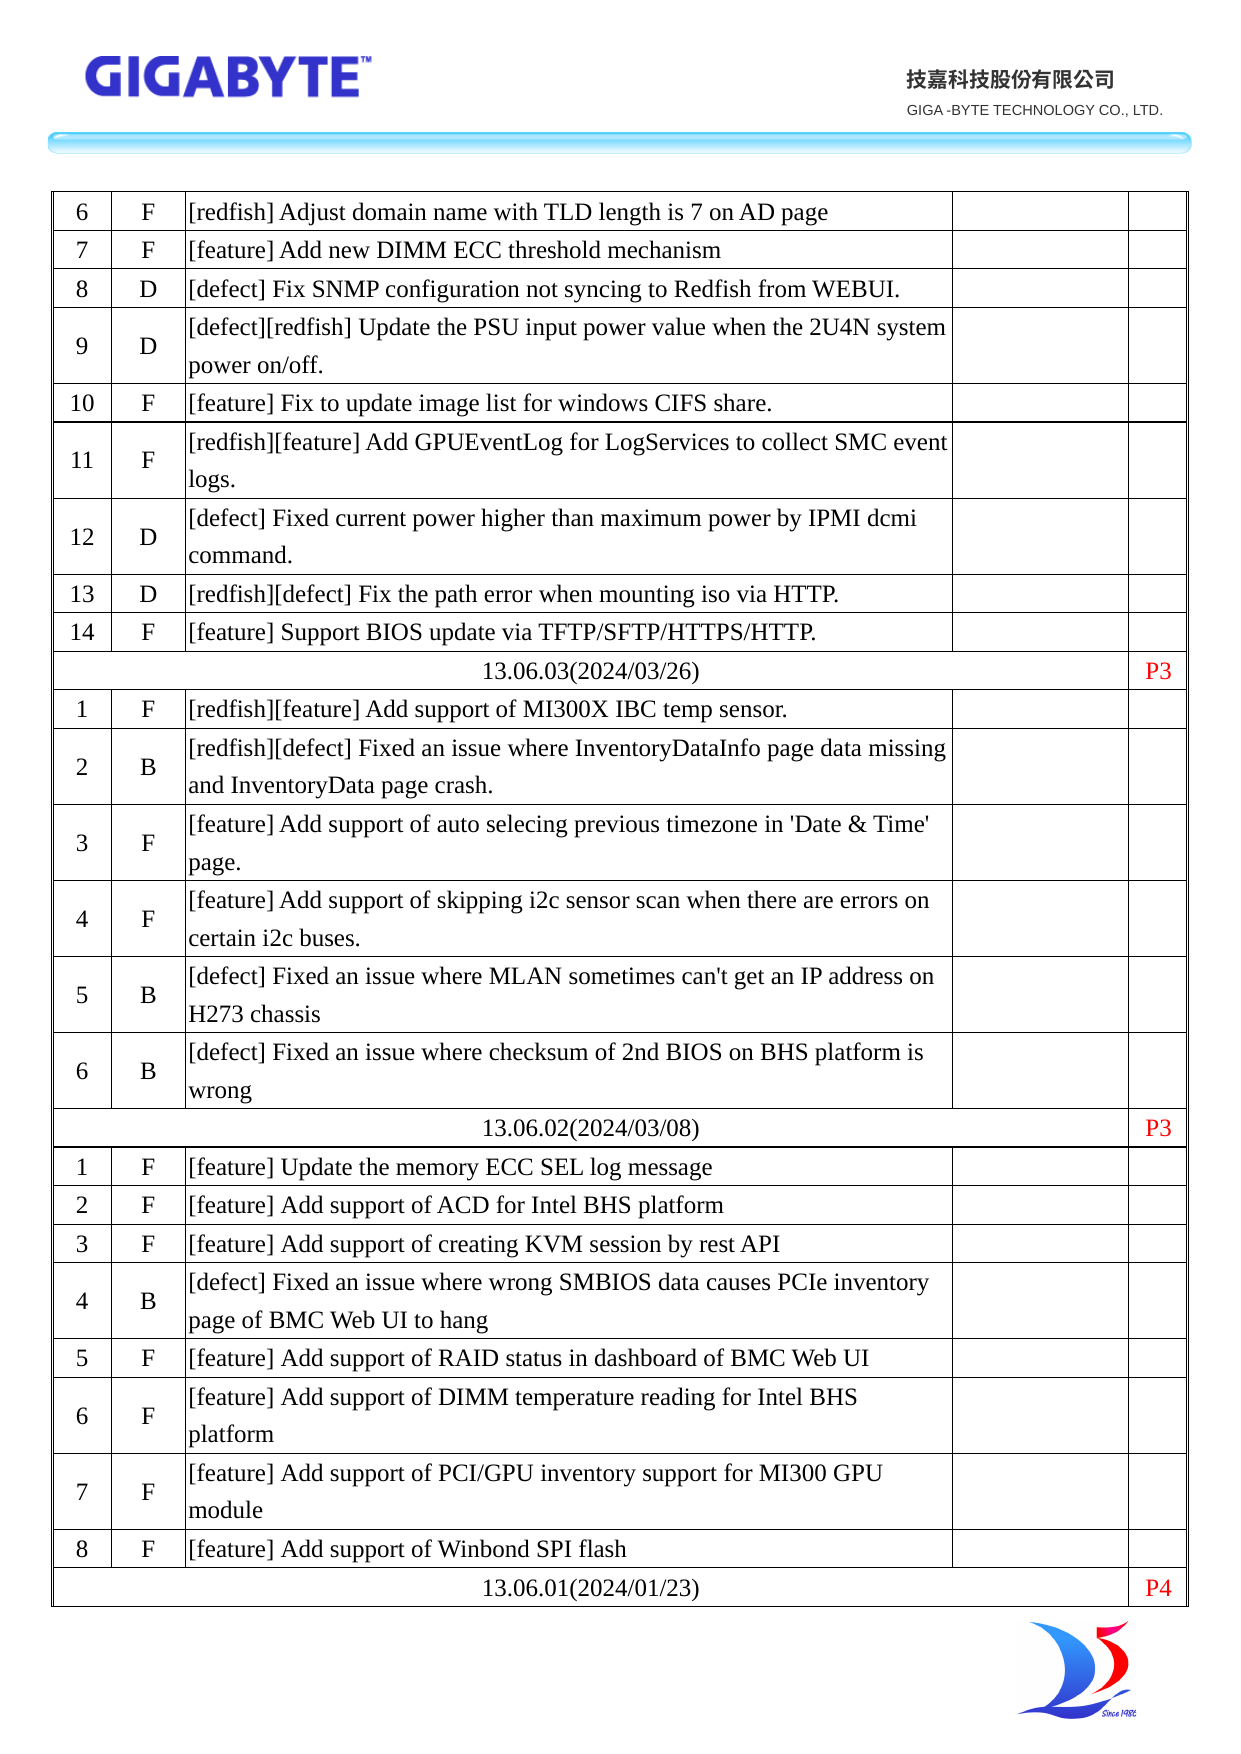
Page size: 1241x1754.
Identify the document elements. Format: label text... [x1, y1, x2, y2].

table_cell 13.06.02(2024/03/08) [54, 1109, 1128, 1146]
table_cell [953, 957, 1128, 1032]
table_cell [feature] Add support of ACD for Intel BHS platform [186, 1186, 952, 1223]
table_cell 5 [54, 957, 111, 1032]
table_cell [953, 1225, 1128, 1262]
table_cell 7 [54, 231, 111, 268]
table_cell [953, 1378, 1128, 1453]
table_cell [feature] Add support of RAID status in dashboard of BMC Web UI [186, 1339, 952, 1377]
table_cell [1129, 1186, 1186, 1223]
table_cell [feature] Add support of PCI/GPU inventory support for MI300 GPU module [186, 1454, 952, 1529]
table_cell [1129, 231, 1186, 268]
table_cell 10 [54, 384, 111, 421]
table_cell [953, 1186, 1128, 1223]
table_cell 8 [54, 1530, 111, 1567]
table_cell F [112, 1225, 185, 1262]
table_cell [953, 729, 1128, 804]
table_cell [1129, 1339, 1186, 1377]
table_cell [feature] Add support of auto selecing previous timezone in 'Date & Time' page. [186, 805, 952, 880]
table_cell F [112, 231, 185, 268]
table_cell [feature] Update the memory ECC SEL log message [186, 1148, 952, 1185]
table_cell F [112, 613, 185, 651]
table_cell 3 [54, 805, 111, 880]
table_cell [1129, 881, 1186, 956]
table_cell 14 [54, 613, 111, 651]
table_cell F [112, 423, 185, 497]
table_cell D [112, 308, 185, 383]
table_cell F [112, 1339, 185, 1377]
table_cell [1129, 575, 1186, 612]
table_cell [1129, 308, 1186, 383]
table_cell F [112, 192, 185, 230]
table_cell 12 [54, 499, 111, 573]
table_cell 2 [54, 729, 111, 804]
table_cell [redfish][feature] Add support of MI300X IBC temp sensor. [186, 690, 952, 728]
table_cell [953, 499, 1128, 573]
table_cell [feature] Fix to update image list for windows CIFS share. [186, 384, 952, 421]
table_cell B [112, 729, 185, 804]
picture [47, 56, 1192, 154]
table_cell [1129, 729, 1186, 804]
table_cell [953, 1033, 1128, 1108]
table_cell [redfish][defect] Fix the path error when mounting iso via HTTP. [186, 575, 952, 612]
table_cell [1129, 1033, 1186, 1108]
table_cell [953, 613, 1128, 651]
table_cell 1 [54, 1148, 111, 1185]
table_cell [1129, 1148, 1186, 1185]
table_cell 4 [54, 1263, 111, 1338]
table_cell B [112, 1033, 185, 1108]
table_cell [1129, 1225, 1186, 1262]
table_cell [953, 1148, 1128, 1185]
table_cell 6 [54, 1378, 111, 1453]
table_cell [953, 881, 1128, 956]
table_cell [953, 575, 1128, 612]
table_cell P4 [1129, 1568, 1186, 1606]
table_cell F [112, 1454, 185, 1529]
table_cell 4 [54, 881, 111, 956]
table_cell [953, 192, 1128, 230]
table_cell [redfish][defect] Fixed an issue where InventoryDataInfo page data missing and InventoryData page crash. [186, 729, 952, 804]
table_cell 13.06.03(2024/03/26) [54, 652, 1128, 689]
table_cell F [112, 881, 185, 956]
table_cell [1129, 1530, 1186, 1567]
table_cell [953, 1263, 1128, 1338]
table_cell [953, 1339, 1128, 1377]
table_cell [feature] Add support of creating KVM session by rest API [186, 1225, 952, 1262]
table_cell [feature] Add support of Winbond SPI flash [186, 1530, 952, 1567]
table_cell 2 [54, 1186, 111, 1223]
table_cell [redfish][feature] Add GPUEventLog for LogServices to collect SMC event logs. [186, 423, 952, 497]
table_cell 6 [54, 1033, 111, 1108]
table_cell [feature] Add support of DIMM temperature reading for Intel BHS platform [186, 1378, 952, 1453]
table_cell F [112, 1530, 185, 1567]
table_cell [defect] Fix SNMP configuration not syncing to Redfish from WEBUI. [186, 269, 952, 307]
table_cell 6 [54, 192, 111, 230]
table_cell [953, 1530, 1128, 1567]
table_cell [1129, 192, 1186, 230]
table_cell 9 [54, 308, 111, 383]
table_cell [feature] Add support of skipping i2c sensor scan when there are errors on certain i2c buses. [186, 881, 952, 956]
table_cell [1129, 499, 1186, 573]
table_cell 11 [54, 423, 111, 497]
table_cell F [112, 1378, 185, 1453]
table_cell [1129, 1263, 1186, 1338]
table_cell [953, 384, 1128, 421]
table_cell 7 [54, 1454, 111, 1529]
table_cell [1129, 384, 1186, 421]
table_cell 5 [54, 1339, 111, 1377]
table_cell [1129, 805, 1186, 880]
table_cell 13.06.01(2024/01/23) [54, 1568, 1128, 1606]
table_cell [1129, 269, 1186, 307]
table_cell [1129, 613, 1186, 651]
table_cell [defect] Fixed an issue where MLAN sometimes can't get an IP address on H273 chassis [186, 957, 952, 1032]
table_cell [feature] Add new DIMM ECC threshold mechanism [186, 231, 952, 268]
table_cell D [112, 499, 185, 573]
table_cell [953, 805, 1128, 880]
table_cell [953, 231, 1128, 268]
table_cell [1129, 1378, 1186, 1453]
table_cell [redfish] Adjust domain name with TLD length is 7 on AD page [186, 192, 952, 230]
table_cell [feature] Support BIOS update via TFTP/SFTP/HTTPS/HTTP. [186, 613, 952, 651]
table_cell [953, 308, 1128, 383]
table_cell [defect] Fixed current power higher than maximum power by IPMI dcmi command. [186, 499, 952, 573]
table_cell P3 [1129, 652, 1186, 689]
table_cell [953, 423, 1128, 497]
table_cell [defect] Fixed an issue where checksum of 2nd BIOS on BHS platform is wrong [186, 1033, 952, 1108]
table_cell [953, 690, 1128, 728]
table_cell [defect] Fixed an issue where wrong SMBIOS data causes PCIe inventory page of BMC Web UI to hang [186, 1263, 952, 1338]
table_cell F [112, 384, 185, 421]
table_cell D [112, 575, 185, 612]
table_cell 8 [54, 269, 111, 307]
table_cell [953, 269, 1128, 307]
table_cell F [112, 1186, 185, 1223]
table_cell [1129, 690, 1186, 728]
table_cell 1 [54, 690, 111, 728]
table_cell [1129, 1454, 1186, 1529]
table_cell [1129, 423, 1186, 497]
table_cell P3 [1129, 1109, 1186, 1146]
table_cell F [112, 1148, 185, 1185]
table_cell B [112, 1263, 185, 1338]
table_cell B [112, 957, 185, 1032]
table_cell F [112, 805, 185, 880]
table_cell [1129, 957, 1186, 1032]
table_cell D [112, 269, 185, 307]
table_cell 13 [54, 575, 111, 612]
table_cell F [112, 690, 185, 728]
table_cell [defect][redfish] Update the PSU input power value when the 2U4N system power on/off. [186, 308, 952, 383]
picture [1017, 1620, 1137, 1719]
table_cell 3 [54, 1225, 111, 1262]
table_cell [953, 1454, 1128, 1529]
